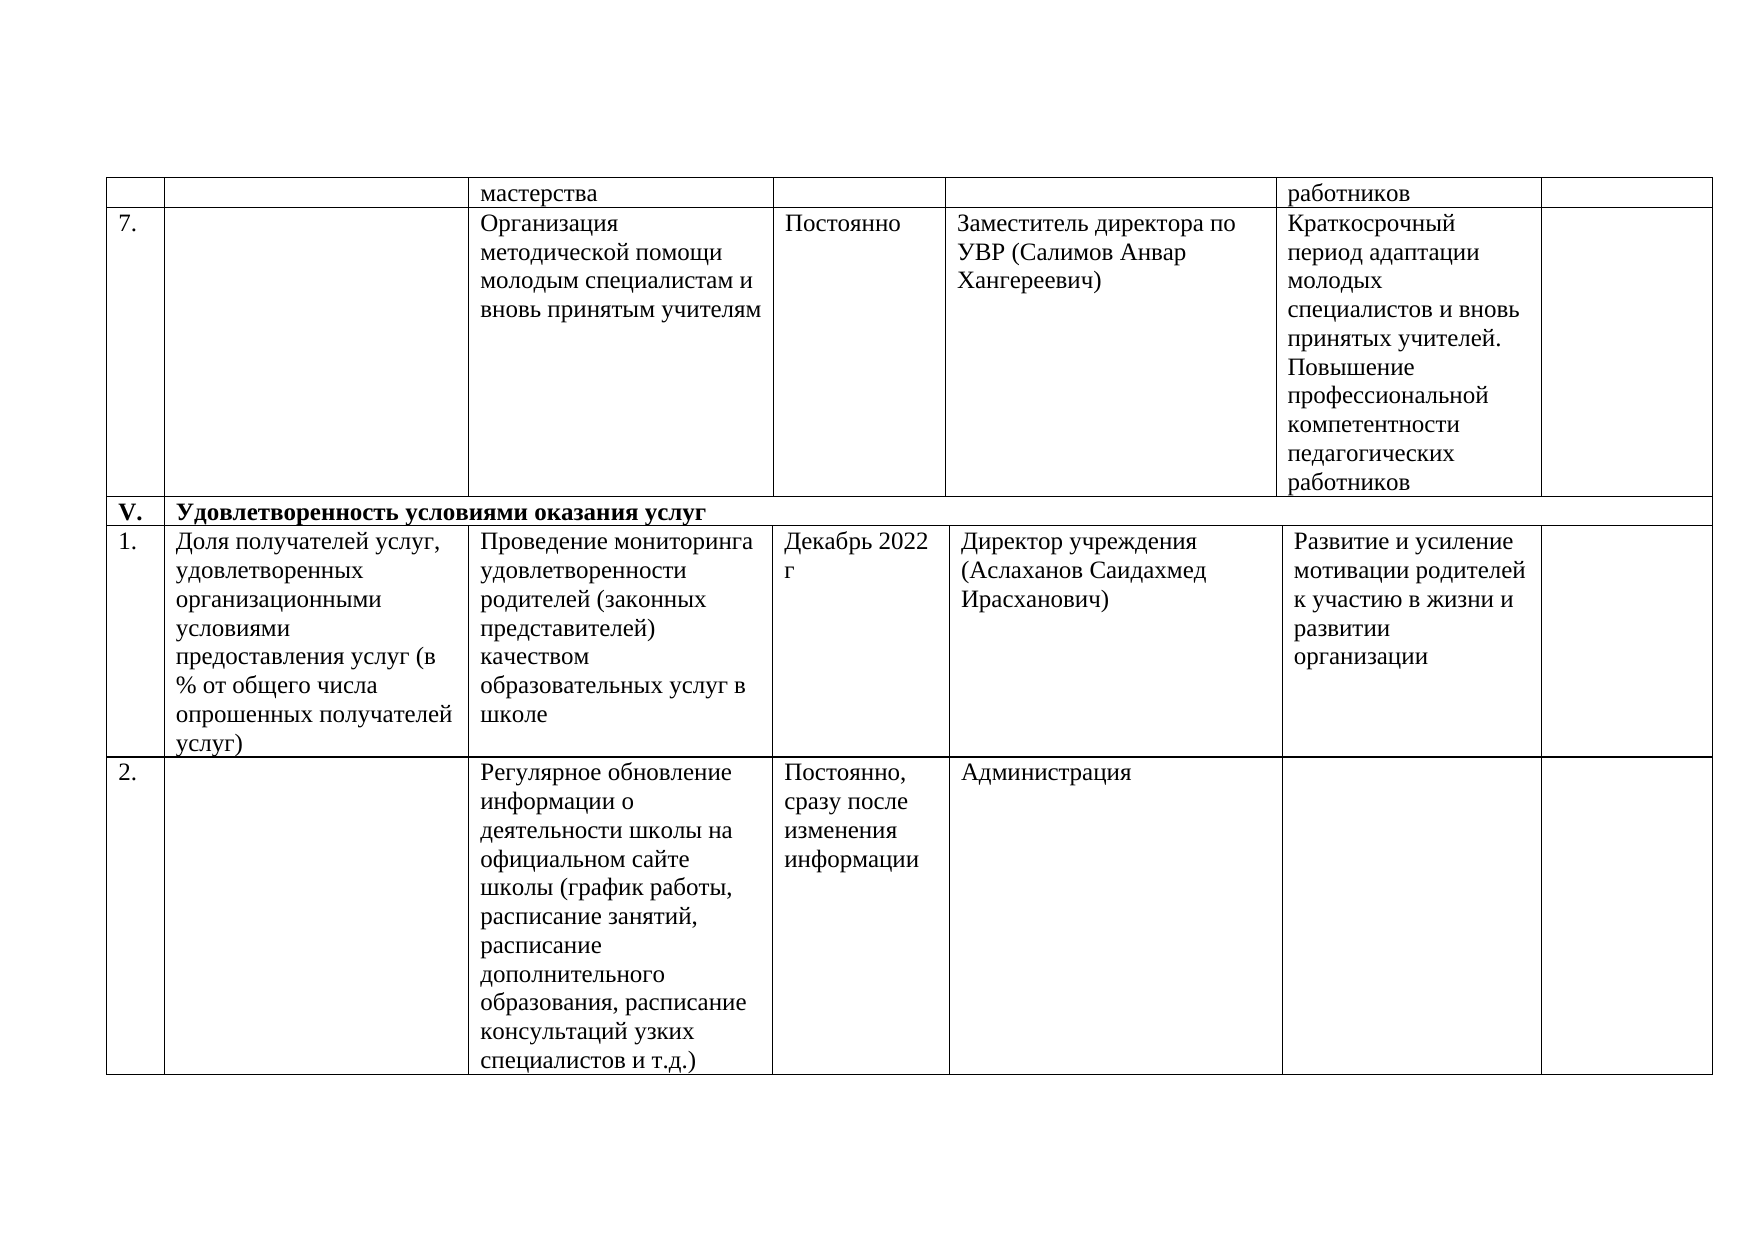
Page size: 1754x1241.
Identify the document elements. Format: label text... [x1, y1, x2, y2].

table_cell Проведение мониторинга удовлетворенности родителей (законных представителей) качеством образовательных услуг в школе [469, 526, 772, 756]
table_cell Директор учреждения (Аслаханов Саидахмед Ирасханович) [950, 526, 1282, 756]
table_cell [1542, 208, 1712, 496]
table_cell 1. [107, 526, 164, 756]
table_cell Удовлетворенность условиями оказания услуг [165, 497, 1712, 525]
table_cell [165, 178, 468, 207]
table_cell Доля получателей услуг, удовлетворенных организационными условиями предоставления услуг (в % от общего числа опрошенных получателей услуг) [165, 526, 468, 756]
table_cell [1542, 758, 1712, 1074]
table_cell Декабрь 2022 г [773, 526, 949, 756]
table_cell Регулярное обновление информации о деятельности школы на официальном сайте школы (график работы, расписание занятий, расписание дополнительного образования, расписание консультаций узких специалистов и т.д.) [469, 758, 772, 1074]
table_cell 6. [107, 178, 164, 207]
table_cell Заместитель директора по УВР (Салимов Анвар Хангереевич) [946, 208, 1276, 496]
table_cell [1542, 178, 1712, 207]
table_cell [1283, 758, 1541, 1074]
table_cell 2. [107, 758, 164, 1074]
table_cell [1277, 178, 1541, 207]
table_cell [165, 758, 468, 1074]
table_cell Организация методической помощи молодым специалистам и вновь принятым учителям [469, 208, 773, 496]
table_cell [774, 178, 945, 207]
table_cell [946, 178, 1276, 207]
table_cell V. [107, 497, 164, 525]
table_cell Краткосрочный период адаптации молодых специалистов и вновь принятых учителей. Повышение профессиональной компетентности педагогических работников [1277, 208, 1541, 496]
table_cell Администрация [950, 758, 1282, 1074]
table_cell Постоянно, сразу после изменения информации [773, 758, 949, 1074]
table_cell [165, 208, 468, 496]
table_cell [469, 178, 773, 207]
table_cell [1542, 526, 1712, 756]
table_cell 7. [107, 208, 164, 496]
table_cell Развитие и усиление мотивации родителей к участию в жизни и развитии организации [1283, 526, 1541, 756]
table_cell Постоянно [774, 208, 945, 496]
